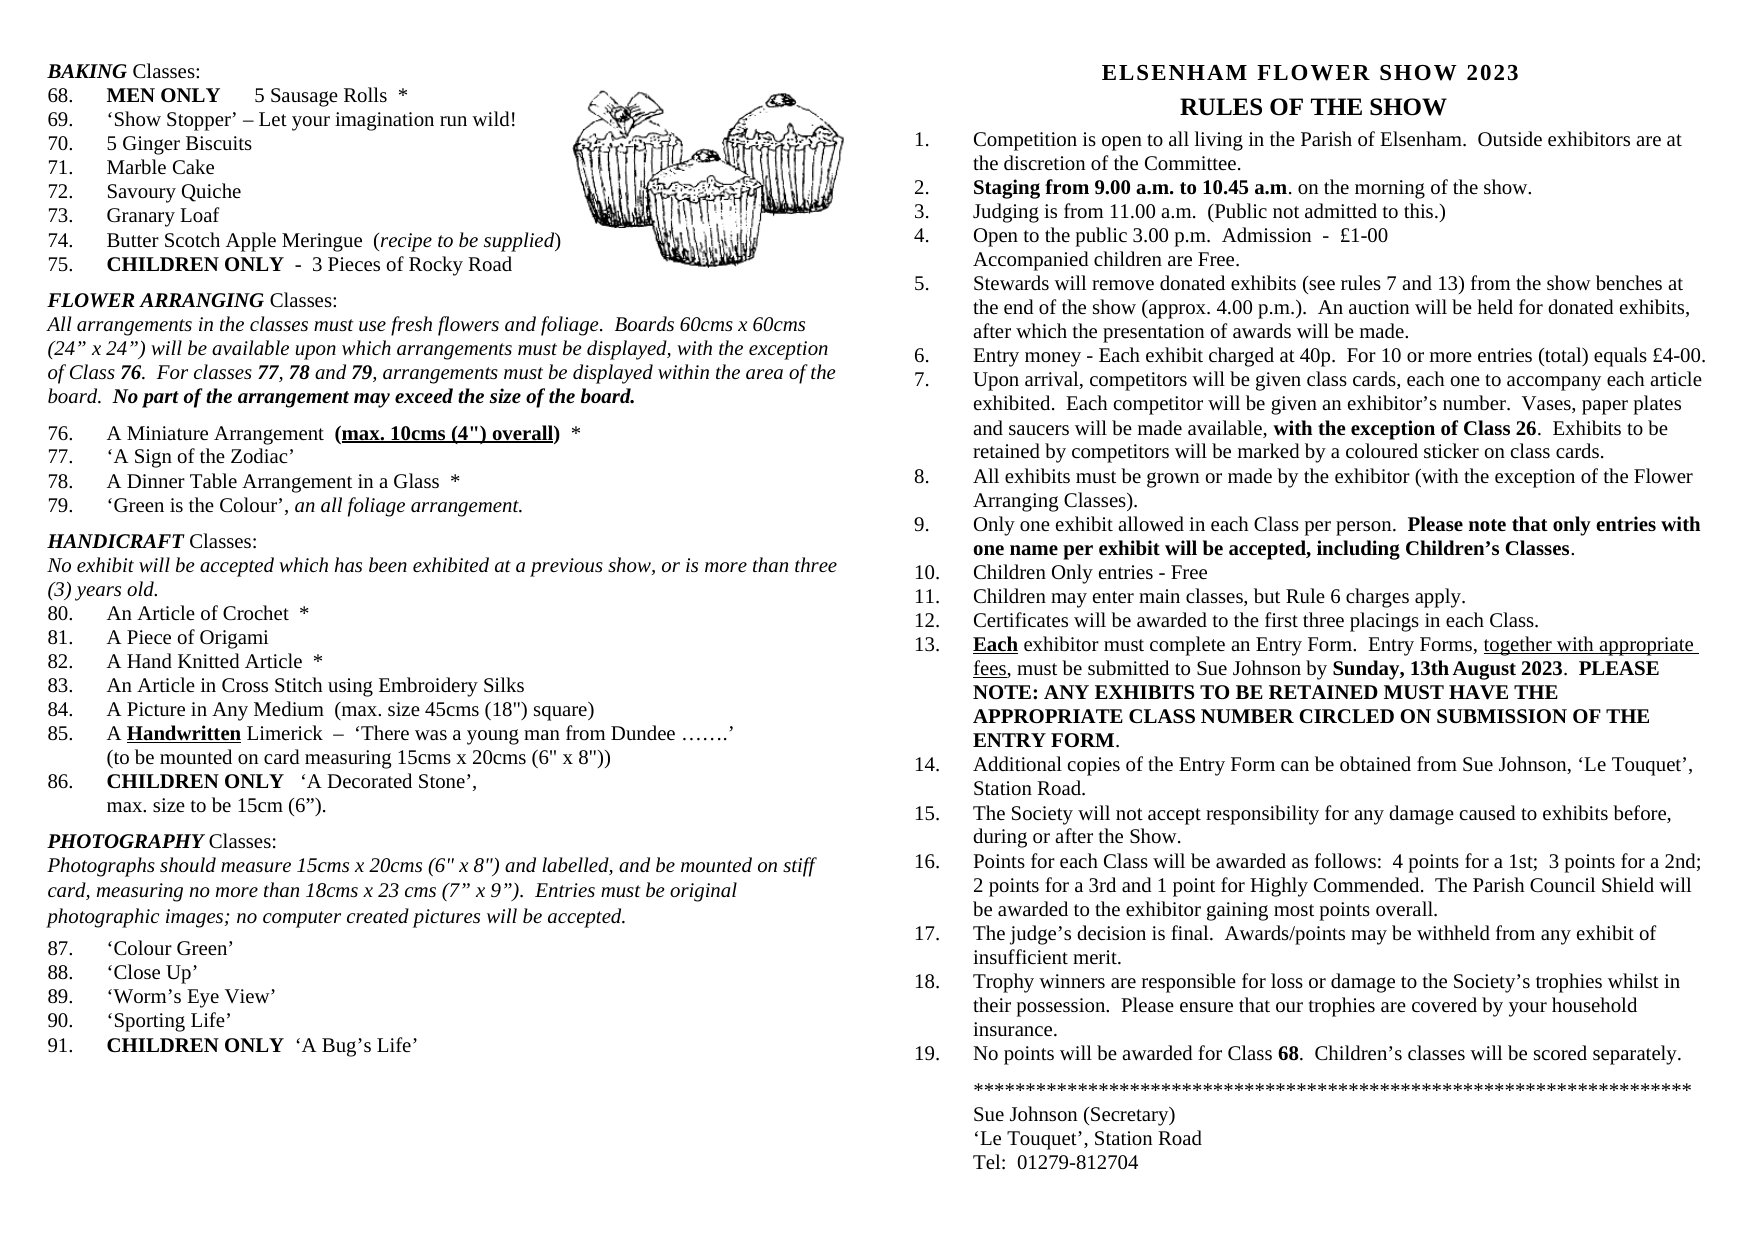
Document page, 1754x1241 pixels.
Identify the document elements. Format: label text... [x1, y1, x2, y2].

text 19. No points will be awarded for Class 68. Children’s classes will be scored separately. [914, 1041, 1707, 1065]
text 10. Children Only entries - Free [914, 560, 1707, 584]
text 89. ‘Worm’s Eye View’ [47, 984, 840, 1008]
text 74. Butter Scotch Apple Meringue (recipe to be supplied) [47, 227, 570, 252]
text 4. Open to the public 3.00 p.m. Admission - £1-00 [914, 223, 1707, 247]
text 84. A Picture in Any Medium (max. size 45cms (18") square) [47, 697, 840, 721]
text 75. CHILDREN ONLY - 3 Pieces of Rocky Road [47, 252, 840, 276]
text ELSENHAM FLOWER SHOW 2023 [914, 59, 1707, 85]
text 6. Entry money - Each exhibit charged at 40p. For 10 or more entries (total) equals £4-00. [914, 343, 1726, 367]
text 85. A Handwritten Limerick – ‘There was a young man from Dundee …….’ [47, 721, 840, 745]
text 17. The judge’s decision is final. Awards/points may be withheld from any exhibit of insufficient merit. [914, 921, 1707, 969]
title RULES OF THE SHOW [920, 92, 1707, 120]
text 73. Granary Loaf [47, 203, 570, 227]
text 12. Certificates will be awarded to the first three placings in each Class. [914, 608, 1707, 632]
text 18. Trophy winners are responsible for loss or damage to the Society’s trophies whilst in their possession. Please ensure that our trophies are covered by your household insurance. [914, 969, 1707, 1041]
text 69. ‘Show Stopper’ – Let your imagination run wild! [47, 107, 570, 131]
text 82. A Hand Knitted Article * [47, 649, 840, 673]
text 8. All exhibits must be grown or made by the exhibitor (with the exception of the Flower Arranging Classes). [914, 463, 1707, 512]
text 7. Upon arrival, competitors will be given class cards, each one to accompany each article exhibited. Each competitor will be given an exhibitor’s number. Vases, paper plates and saucers will be made available, with the exception of Class 26. Exhibits to be retained by competitors will be marked by a coloured sticker on class cards. [914, 367, 1707, 463]
text 72. Savoury Quiche [47, 179, 570, 203]
text 9. Only one exhibit allowed in each Class per person. Please note that only entries with one name per exhibit will be accepted, including Children’s Classes. [914, 512, 1707, 560]
text 15. The Society will not accept responsibility for any damage caused to exhibits before, during or after the Show. [914, 800, 1707, 848]
text 70. 5 Ginger Biscuits [47, 131, 570, 155]
text max. size to be 15cm (6”). [47, 793, 840, 817]
text 87. ‘Colour Green’ [47, 936, 877, 960]
text 2. Staging from 9.00 a.m. to 10.45 a.m. on the morning of the show. [914, 175, 1707, 199]
text 91. CHILDREN ONLY ‘A Bug’s Life’ [47, 1032, 840, 1057]
text 78. A Dinner Table Arrangement in a Glass * [47, 468, 877, 493]
text 11. Children may enter main classes, but Rule 6 charges apply. [914, 584, 1707, 608]
text 16. Points for each Class will be awarded as follows: 4 points for a 1st; 3 points for a 2nd; 2 points for a 3rd and 1 point for Highly Commended. The Parish Council Shield will be awarded to the exhibitor gaining most points overall. [914, 848, 1707, 921]
text Sue Johnson (Secretary) [914, 1102, 1707, 1126]
text BAKING Classes: [47, 59, 840, 83]
text No exhibit will be accepted which has been exhibited at a previous show, or is more than three (3) years old. [47, 553, 840, 601]
text 71. Marble Cake [47, 155, 570, 179]
text 81. A Piece of Origami [47, 625, 840, 649]
text All arrangements in the classes must use fresh flowers and foliage. Boards 60cms x 60cms (24” x 24”) will be available upon which arrangements must be displayed, with the exception of Class 76. For classes 77, 78 and 79, arrangements must be displayed within the area of the board. No part of the arrangement may exceed the size of the board. [47, 312, 840, 408]
text HANDICRAFT Classes: [47, 529, 840, 553]
text 68. MEN ONLY 5 Sausage Rolls * [47, 83, 840, 107]
text 76. A Miniature Arrangement (max. 10cms (4") overall) * [47, 420, 840, 444]
text Tel: 01279-812704 [914, 1150, 1707, 1174]
text 86. CHILDREN ONLY ‘A Decorated Stone’, [47, 769, 840, 793]
picture [570, 87, 848, 270]
text PHOTOGRAPHY Classes: [47, 829, 840, 853]
text 79. ‘Green is the Colour’, an all foliage arrangement. [47, 493, 840, 517]
text ‘Le Touquet’, Station Road [914, 1126, 1707, 1150]
text 14. Additional copies of the Entry Form can be obtained from Sue Johnson, ‘Le Touquet’, Station Road. [914, 752, 1707, 800]
text FLOWER ARRANGING Classes: [47, 288, 840, 312]
text (to be mounted on card measuring 15cms x 20cms (6" x 8")) [47, 745, 840, 769]
text Accompanied children are Free. [914, 247, 1707, 271]
text 1. Competition is open to all living in the Parish of Elsenham. Outside exhibitors are at the discretion of the Committee. [914, 127, 1707, 175]
text 5. Stewards will remove donated exhibits (see rules 7 and 13) from the show benches at the end of the show (approx. 4.00 p.m.). An auction will be held for donated exhibits, after which the presentation of awards will be made. [914, 271, 1707, 343]
text 88. ‘Close Up’ [47, 960, 840, 984]
text 13. Each exhibitor must complete an Entry Form. Entry Forms, together with appropriate fees, must be submitted to Sue Johnson by Sunday, 13th August 2023. PLEASE NOTE: ANY EXHIBITS TO BE RETAINED MUST HAVE THE APPROPRIATE CLASS NUMBER CIRCLED ON SUBMISSION OF THE ENTRY FORM. [914, 632, 1707, 752]
text 80. An Article of Crochet * [47, 601, 840, 625]
text 77. ‘A Sign of the Zodiac’ [47, 444, 840, 468]
text ********************************************************************* [914, 1078, 1707, 1102]
text 3. Judging is from 11.00 a.m. (Public not admitted to this.) [914, 199, 1707, 223]
text Photographs should measure 15cms x 20cms (6" x 8") and labelled, and be mounted on stiff card, measuring no more than 18cms x 23 cms (7” x 9”). Entries must be original photographic images; no computer created pictures will be accepted. [47, 853, 840, 930]
text 83. An Article in Cross Stitch using Embroidery Silks [47, 673, 840, 697]
text 90. ‘Sporting Life’ [47, 1008, 840, 1032]
